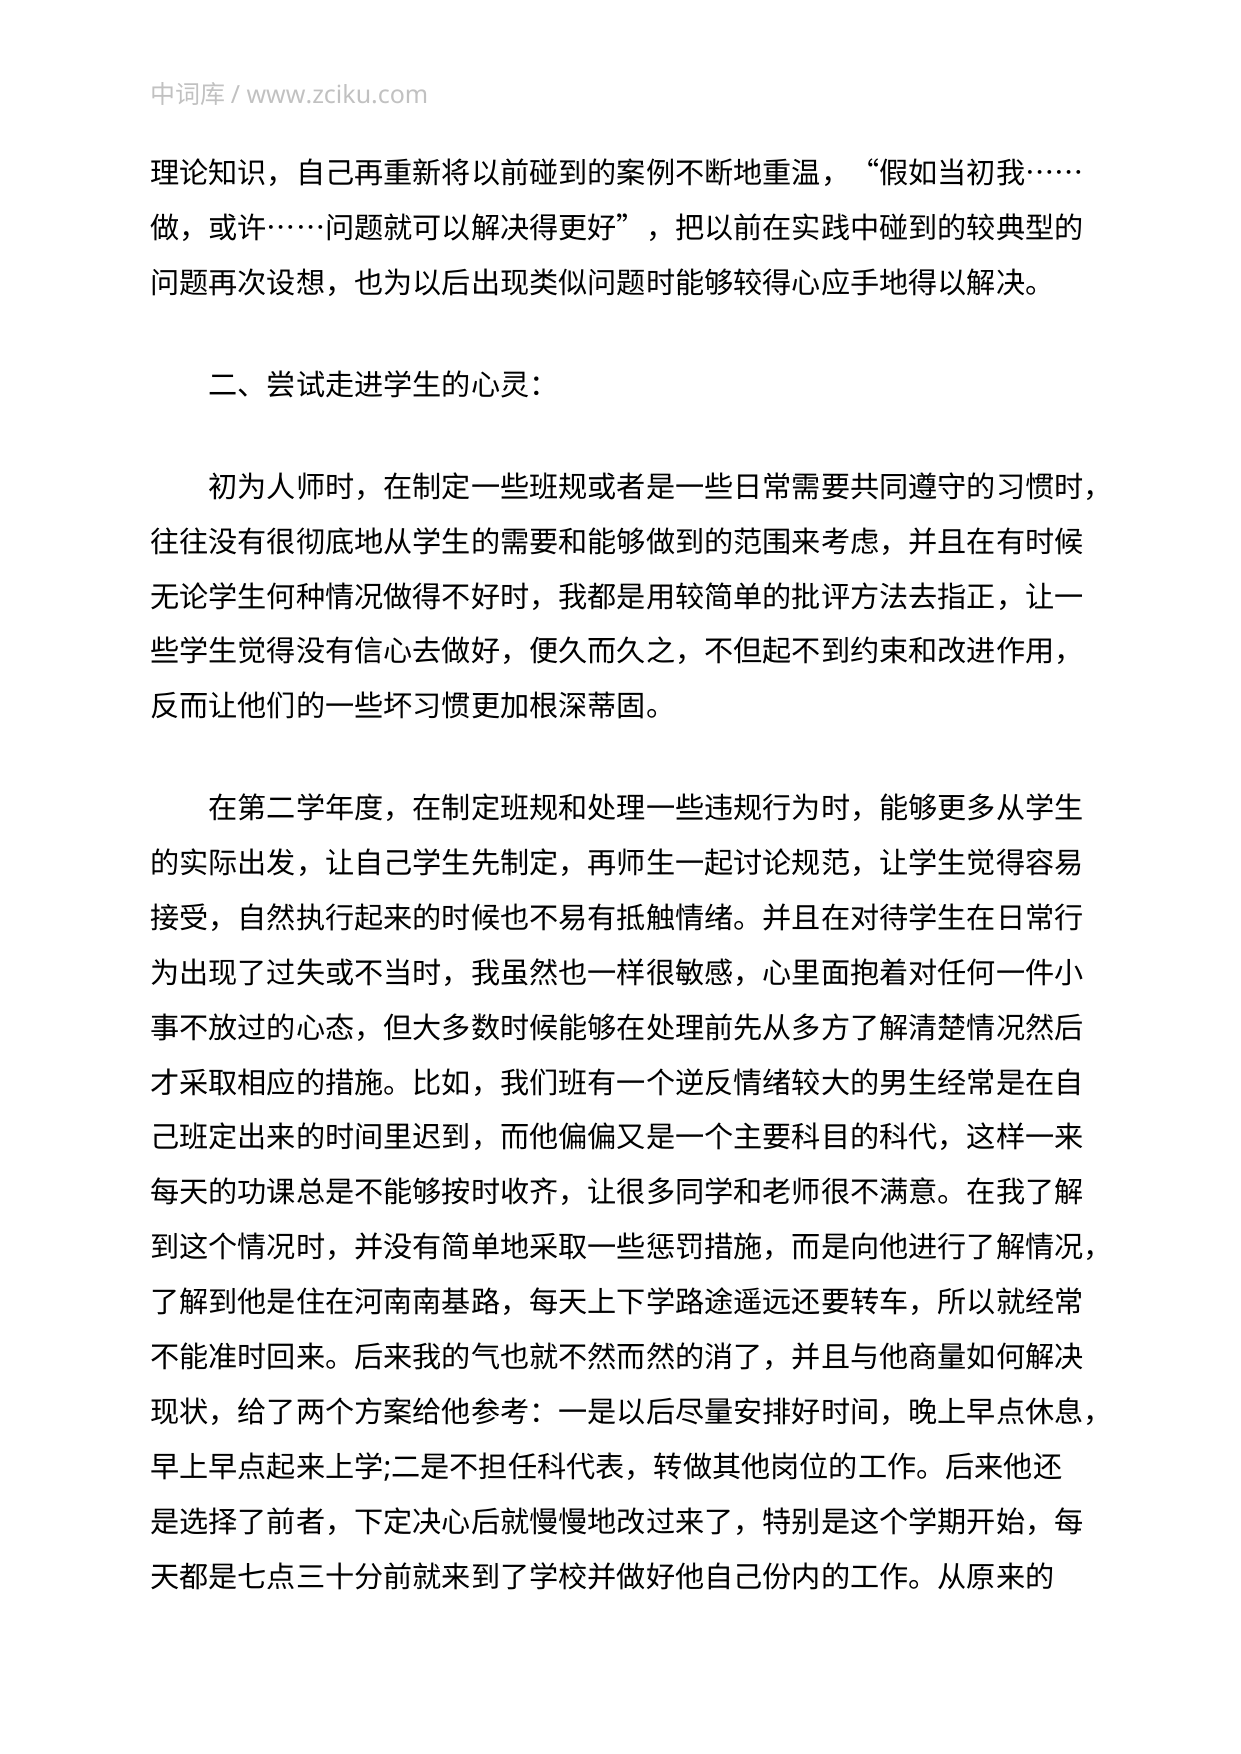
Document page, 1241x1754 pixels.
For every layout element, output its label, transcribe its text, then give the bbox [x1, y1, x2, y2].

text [150, 150, 1090, 302]
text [150, 785, 1090, 1596]
text 初为人师时，在制定一些班规或者是一些日常需要共同遵守的习惯时，往往没有很彻底地从学生的需要和能够做到的范围来考虑，并且在有时候无论学生何种情况做得不好时，我都是用较简单的批评方法去指正，让一些学生觉得没有信心去做好，便久而久之，不但起不到约束和改进作用，反而让他们的一些坏习惯更加根深蒂固。 [150, 463, 1090, 725]
text 二、尝试走进学生的心灵： [150, 362, 1090, 404]
